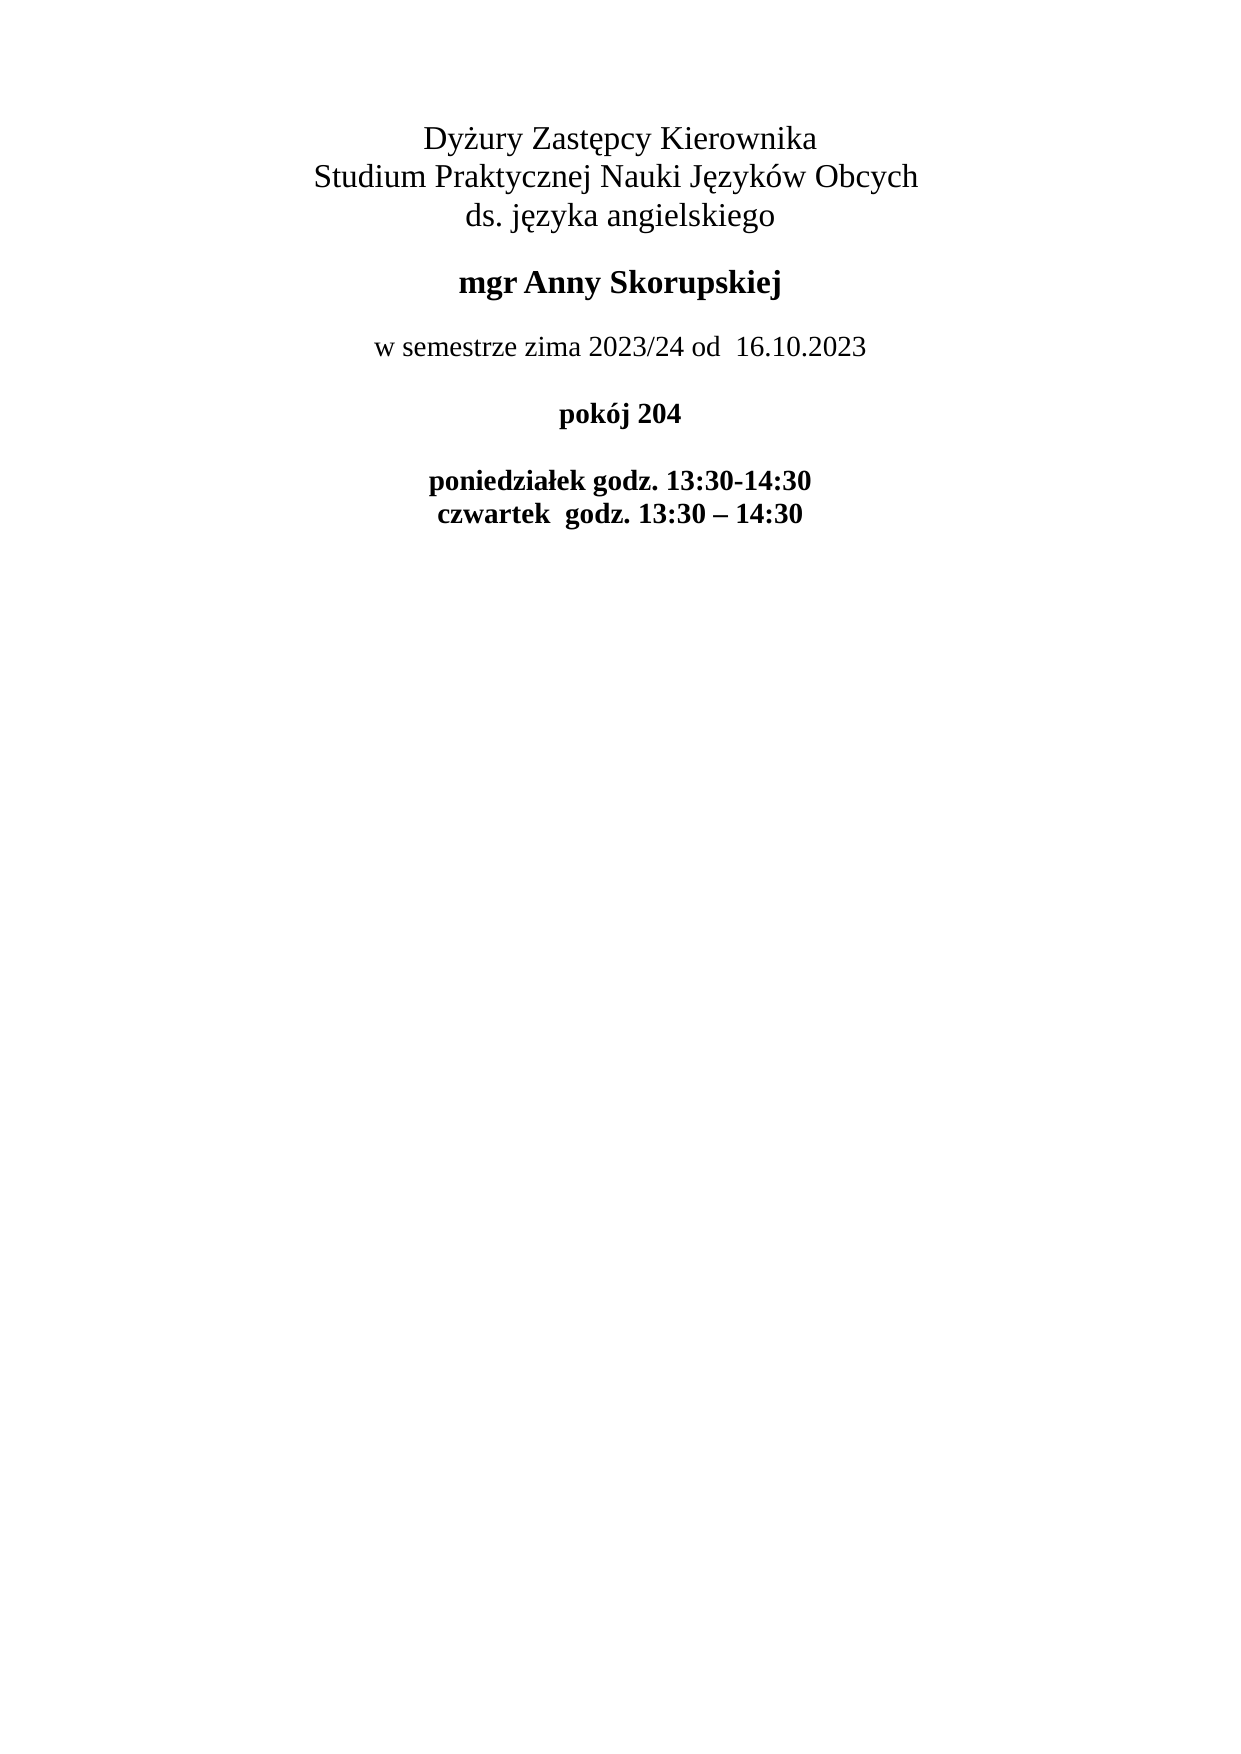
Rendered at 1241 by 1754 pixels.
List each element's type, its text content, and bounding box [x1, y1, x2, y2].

text poniedziałek godz. 13:30-14:30 [118, 463, 1122, 497]
text czwartek godz. 13:30 – 14:30 [118, 497, 1122, 530]
text Dyżury Zastępcy Kierownika [118, 118, 1122, 156]
text w semestrze zima 2023/24 od 16.10.2023 [118, 329, 1122, 362]
text pokój 204 [118, 396, 1122, 429]
text Studium Praktycznej Nauki Języków Obcych ds. języka angielskiego [118, 156, 1122, 262]
text mgr Anny Skorupskiej [118, 262, 1122, 300]
